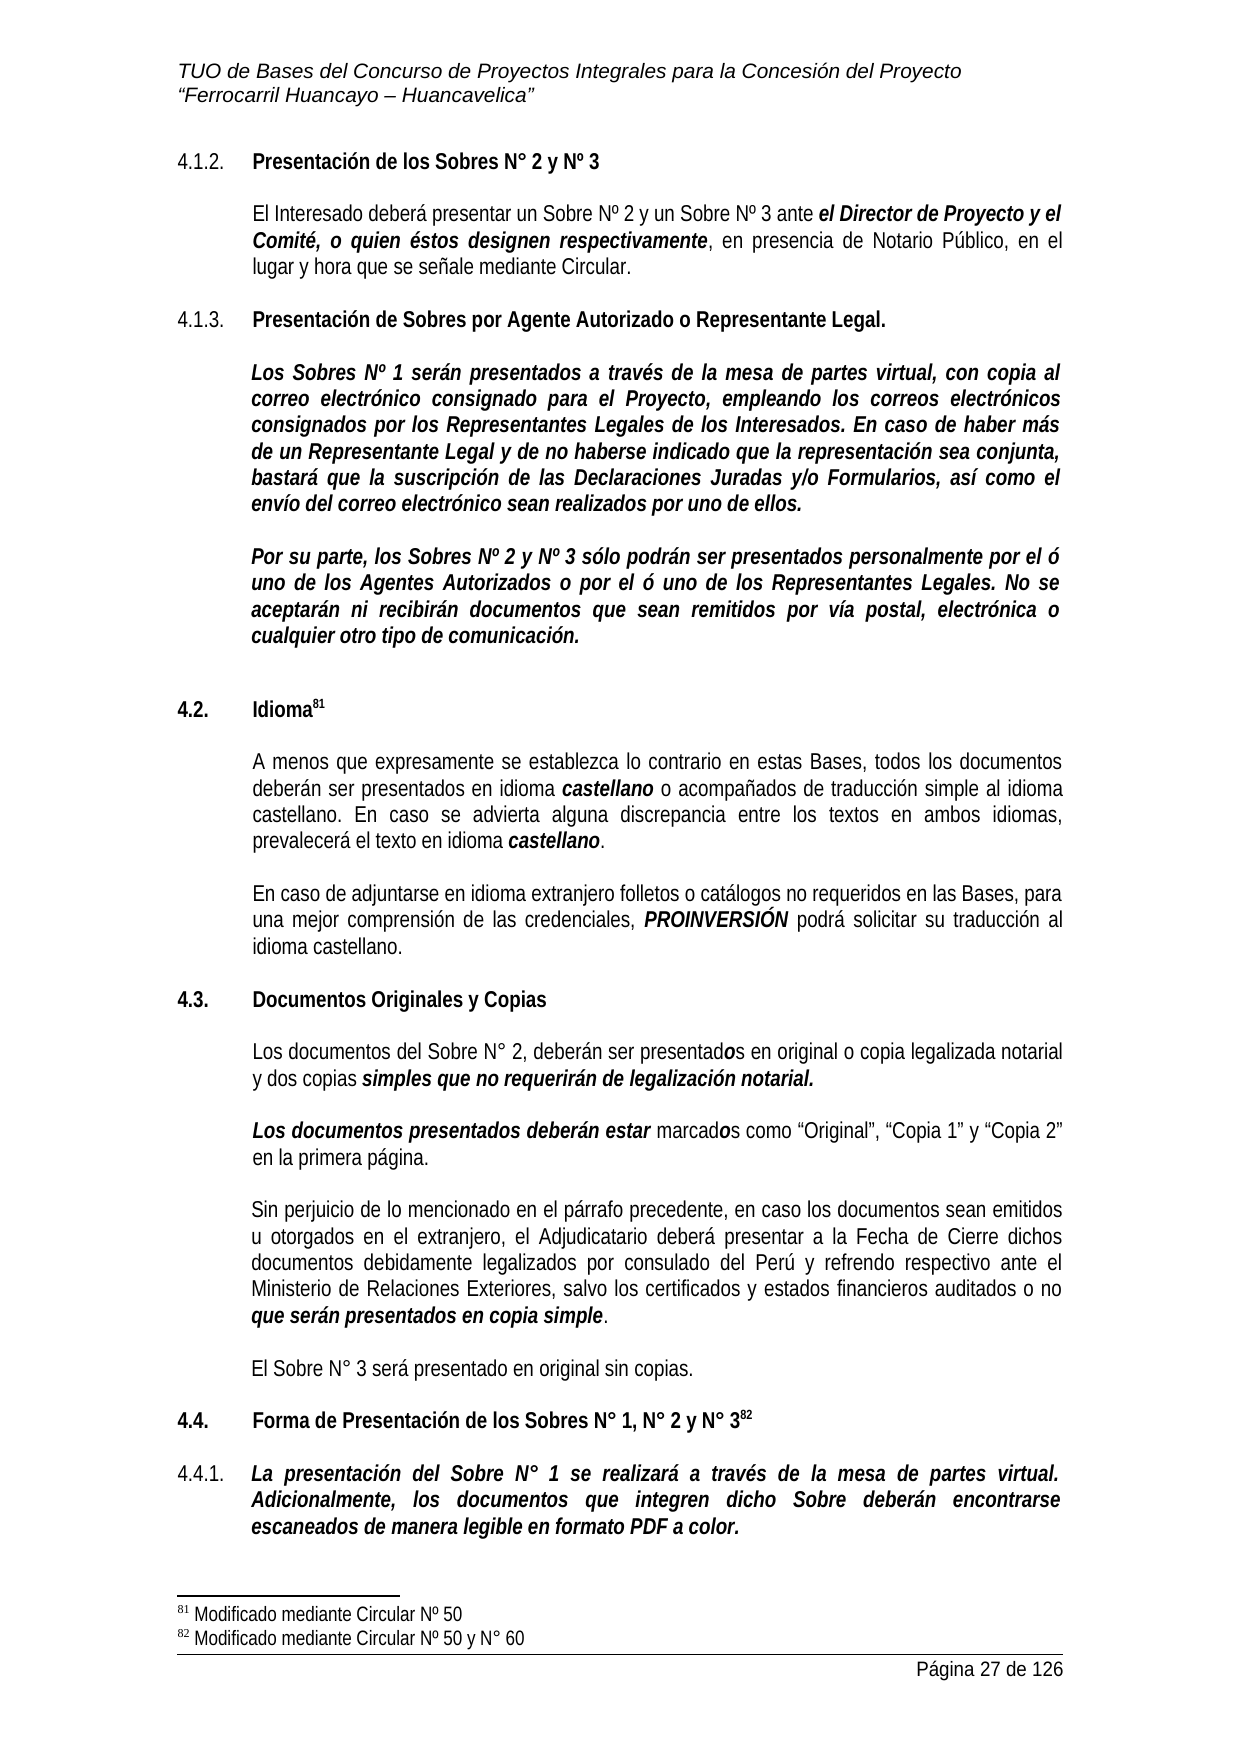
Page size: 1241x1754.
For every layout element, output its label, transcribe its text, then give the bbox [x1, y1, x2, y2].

text A menos que expresamente se establezca lo contrario en estas Bases, todos los documentos deberán ser presentados en idioma castellano o acompañados de traducción simple al idioma castellano. En caso se advierta alguna discrepancia entre los textos en ambos idiomas, prevalecerá el texto en idioma castellano. [252, 748, 1063, 854]
text En caso de adjuntarse en idioma extranjero folletos o catálogos no requeridos en las Bases, para una mejor comprensión de las credenciales, PROINVERSIÓN podrá solicitar su traducción al idioma castellano. [252, 880, 1063, 959]
text Por su parte, los Sobres Nº 2 y Nº 3 sólo podrán ser presentados personalmente por el ó uno de los Agentes Autorizados o por el ó uno de los Representantes Legales. No se aceptarán ni recibirán documentos que sean remitidos por vía postal, electrónica o cualquier otro tipo de comunicación. [251, 543, 1063, 648]
list La presentación del Sobre N° 1 se realizará a través de la mesa de partes virtual. Adicionalmente, los documentos que integren dicho Sobre deberán encontrarse escaneados de manera legible en formato PDF a color. [177, 1460, 1063, 1539]
subtitle Forma de Presentación de los Sobres N° 1, N° 2 y N° 3 [177, 1407, 1063, 1433]
subtitle Presentación de los Sobres N° 2 y Nº 3 [177, 148, 1063, 174]
text El Sobre N° 3 será presentado en original sin copias. [177, 1354, 1063, 1381]
text Los documentos del Sobre N° 2, deberán ser presentados en original o copia legalizada notarial y dos copias simples que no requerirán de legalización notarial. [252, 1038, 1063, 1091]
subtitle Presentación de Sobres por Agente Autorizado o Representante Legal. [177, 306, 1063, 332]
text Los documentos presentados deberán estar marcados como “Original”, “Copia 1” y “Copia 2” en la primera página. [252, 1117, 1063, 1170]
subtitle Idioma [177, 696, 1063, 722]
text El Interesado deberá presentar un Sobre Nº 2 y un Sobre Nº 3 ante el Director de Proyecto y el Comité, o quien éstos designen respectivamente, en presencia de Notario Público, en el lugar y hora que se señale mediante Circular. [252, 200, 1063, 279]
text Sin perjuicio de lo mencionado en el párrafo precedente, en caso los documentos sean emitidos u otorgados en el extranjero, el Adjudicatario deberá presentar a la Fecha de Cierre dichos documentos debidamente legalizados por consulado del Perú y refrendo respectivo ante el Ministerio de Relaciones Exteriores, salvo los certificados y estados financieros auditados o no que serán presentados en copia simple. [251, 1196, 1063, 1328]
subtitle Documentos Originales y Copias [177, 986, 1063, 1012]
text Los Sobres Nº 1 serán presentados a través de la mesa de partes virtual, con copia al correo electrónico consignado para el Proyecto, empleando los correos electrónicos consignados por los Representantes Legales de los Interesados. En caso de haber más de un Representante Legal y de no haberse indicado que la representación sea conjunta, bastará que la suscripción de las Declaraciones Juradas y/o Formularios, así como el envío del correo electrónico sean realizados por uno de ellos. [251, 358, 1063, 517]
